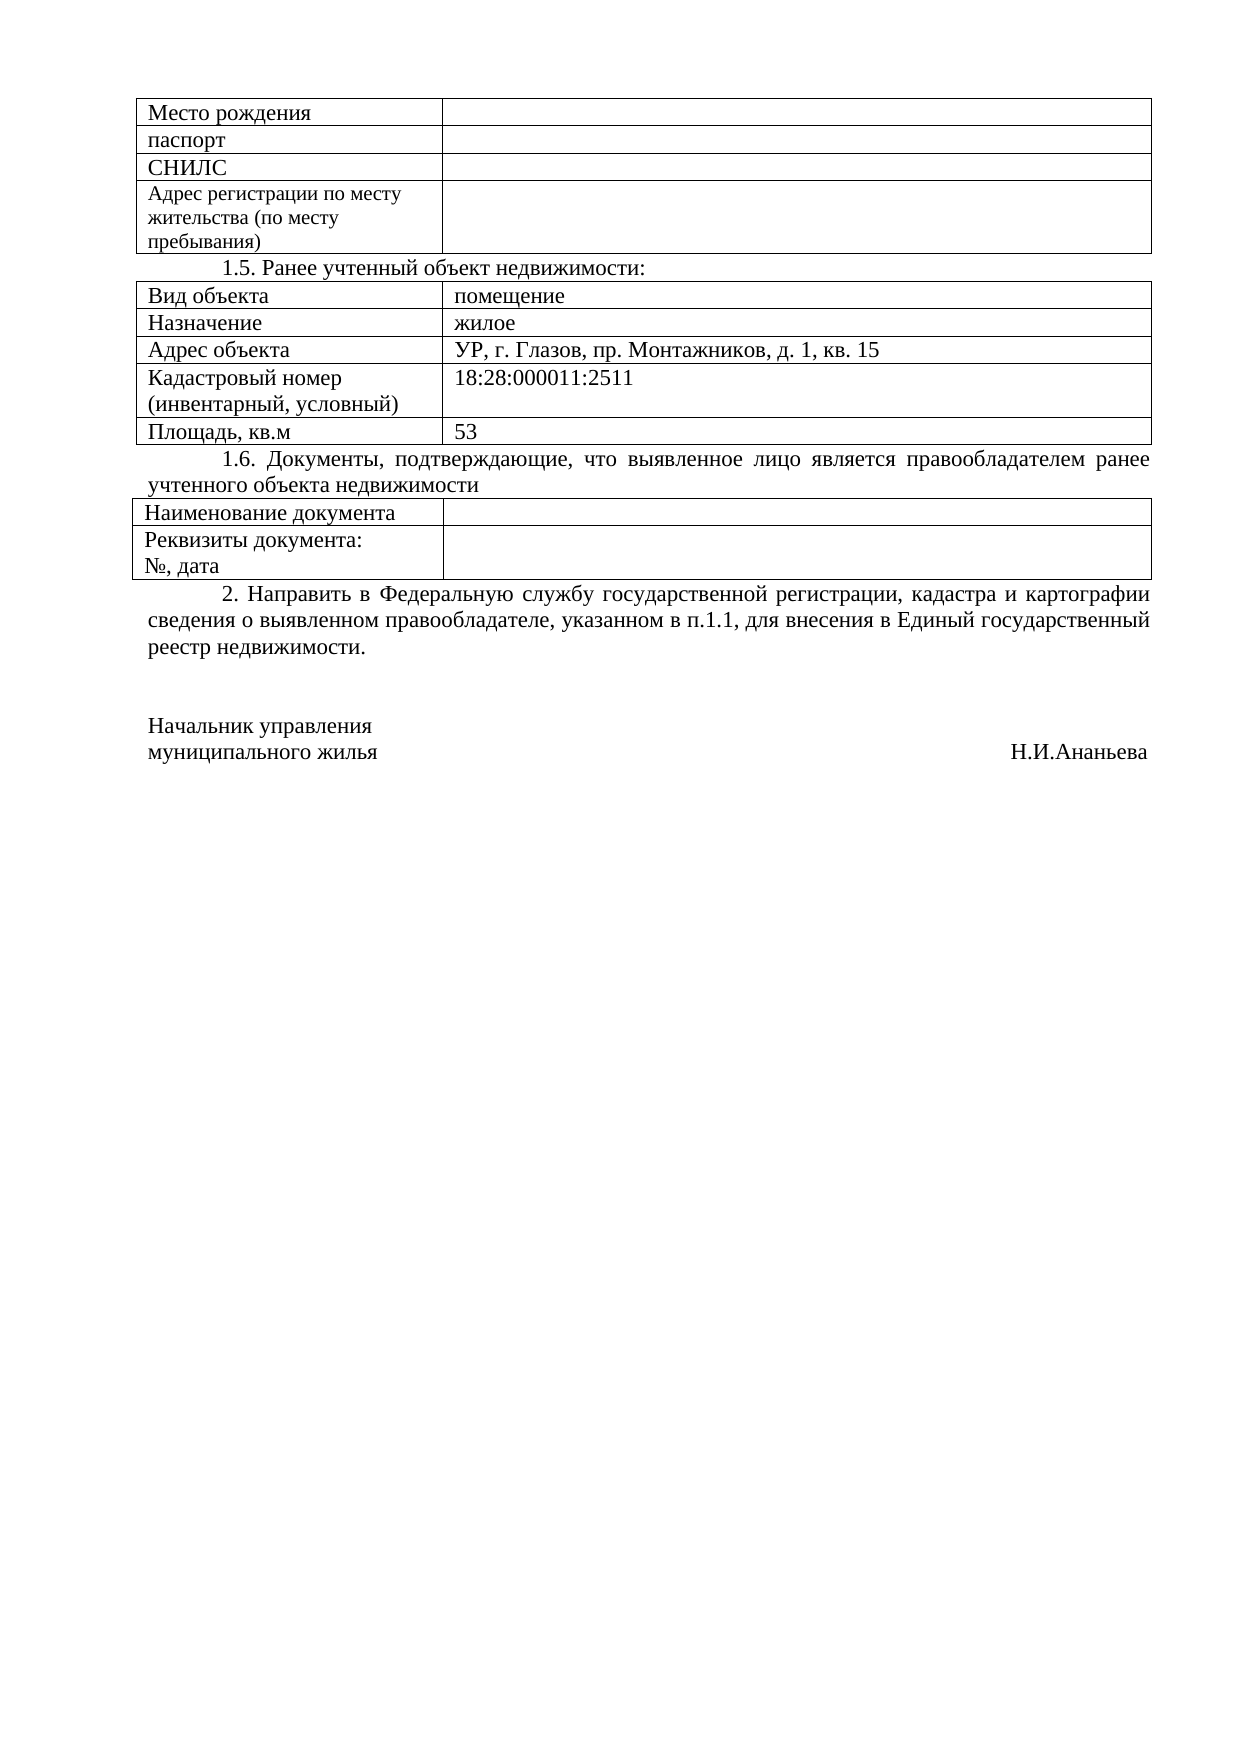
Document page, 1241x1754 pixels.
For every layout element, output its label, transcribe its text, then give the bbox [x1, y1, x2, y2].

table_cell паспорт [137, 126, 442, 153]
table_cell Реквизиты документа: №, дата [133, 526, 443, 579]
text Начальник управления [148, 712, 1152, 738]
table_cell Площадь, кв.м [137, 418, 442, 444]
table_cell Назначение [137, 309, 442, 336]
table_cell жилое [443, 309, 1151, 336]
text 2. Направить в Федеральную службу государственной регистрации, кадастра и картографии сведения о выявленном правообладателе, указанном в п.1.1, для внесения в Единый государственный реестр недвижимости. [148, 580, 1152, 659]
table_header помещение [443, 282, 1151, 308]
table_cell [443, 126, 1151, 153]
table_cell [443, 154, 1151, 180]
table_header Наименование документа [133, 499, 443, 525]
table_cell Кадастровый номер (инвентарный, условный) [137, 364, 442, 417]
text 1.5. Ранее учтенный объект недвижимости: [148, 254, 1152, 281]
text 1.6. Документы, подтверждающие, что выявленное лицо является правообладателем ранее учтенного объекта недвижимости [148, 445, 1152, 498]
table_cell 53 [443, 418, 1151, 444]
table_cell [444, 526, 1151, 579]
table_cell [443, 181, 1151, 253]
table_cell УР, г. Глазов, пр. Монтажников, д. 1, кв. 15 [443, 337, 1151, 363]
table_cell [443, 99, 1151, 125]
table_cell Адрес объекта [137, 337, 442, 363]
table_header [444, 499, 1151, 525]
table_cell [137, 181, 442, 253]
table_cell СНИЛС [137, 154, 442, 180]
text муниципального жилья Н.И.Ананьева [148, 738, 1152, 764]
table_header Вид объекта [137, 282, 442, 308]
table_cell Место рождения [137, 99, 442, 125]
table_cell 18:28:000011:2511 [443, 364, 1151, 417]
